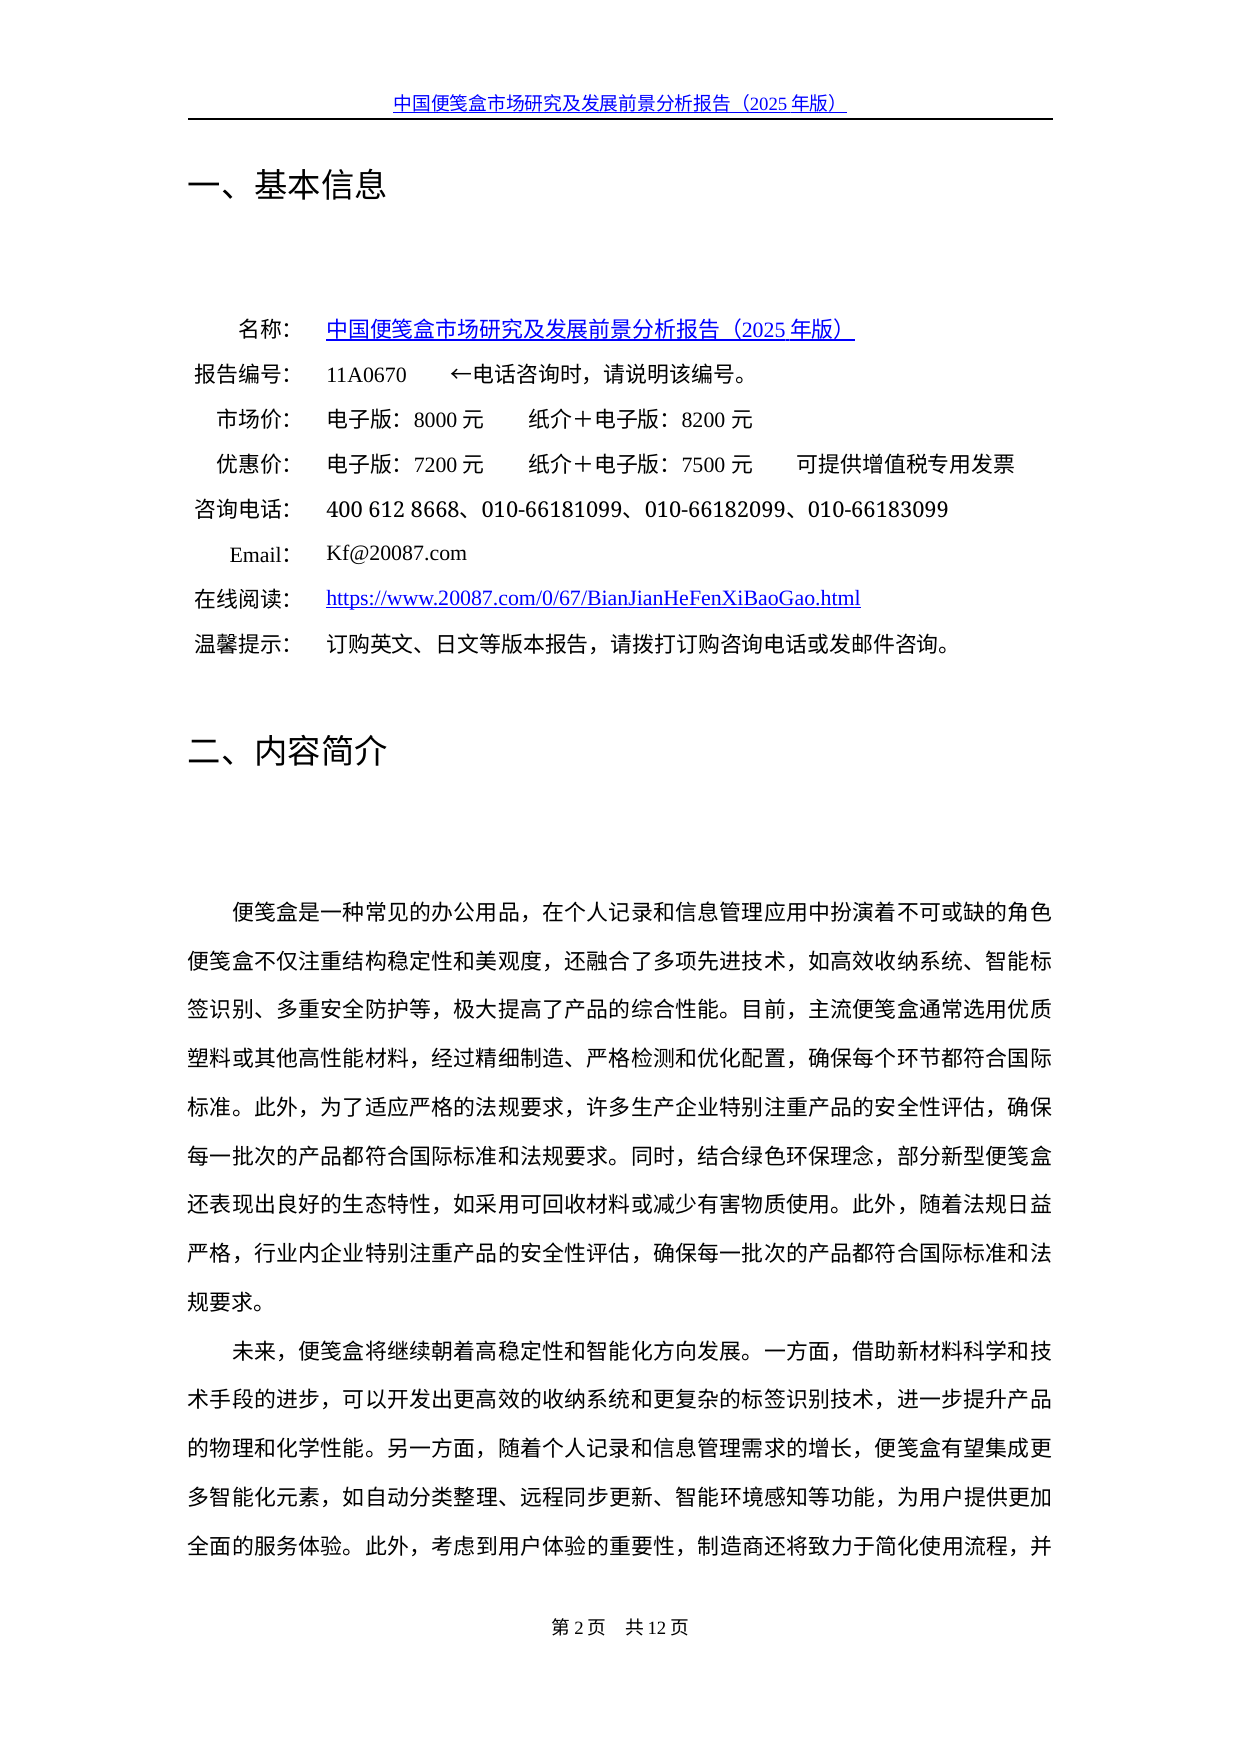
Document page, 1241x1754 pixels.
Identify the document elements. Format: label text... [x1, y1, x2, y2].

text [187, 894, 1053, 1561]
table_cell 订购英文、日文等版本报告，请拨打订购咨询电话或发邮件咨询。 [315, 627, 1073, 672]
table_cell Email： [167, 537, 315, 582]
table_cell 咨询电话： [167, 492, 315, 537]
table_cell 在线阅读： [167, 582, 315, 627]
table_cell 报告编号： [167, 357, 315, 402]
table_cell 电子版：7200 元 纸介＋电子版：7500 元 可提供增值税专用发票 [315, 447, 1073, 492]
table_cell 市场价： [167, 402, 315, 447]
table_header 中国便笺盒市场研究及发展前景分析报告（2025年版） [315, 312, 1073, 357]
table_cell 温馨提示： [167, 627, 315, 672]
table_cell Kf@20087.com [315, 537, 1073, 582]
table_cell 11A0670 ←电话咨询时，请说明该编号。 [315, 357, 1073, 402]
table_header 名称： [167, 312, 315, 357]
table_cell 电子版：8000 元 纸介＋电子版：8200 元 [315, 402, 1073, 447]
table_cell 优惠价： [167, 447, 315, 492]
title 二、内容简介 [187, 717, 1053, 782]
title 一、基本信息 [187, 150, 1053, 215]
table_cell 400 612 8668、010-66181099、010-66182099、010-66183099 [315, 492, 1073, 537]
table_cell [315, 582, 1073, 627]
